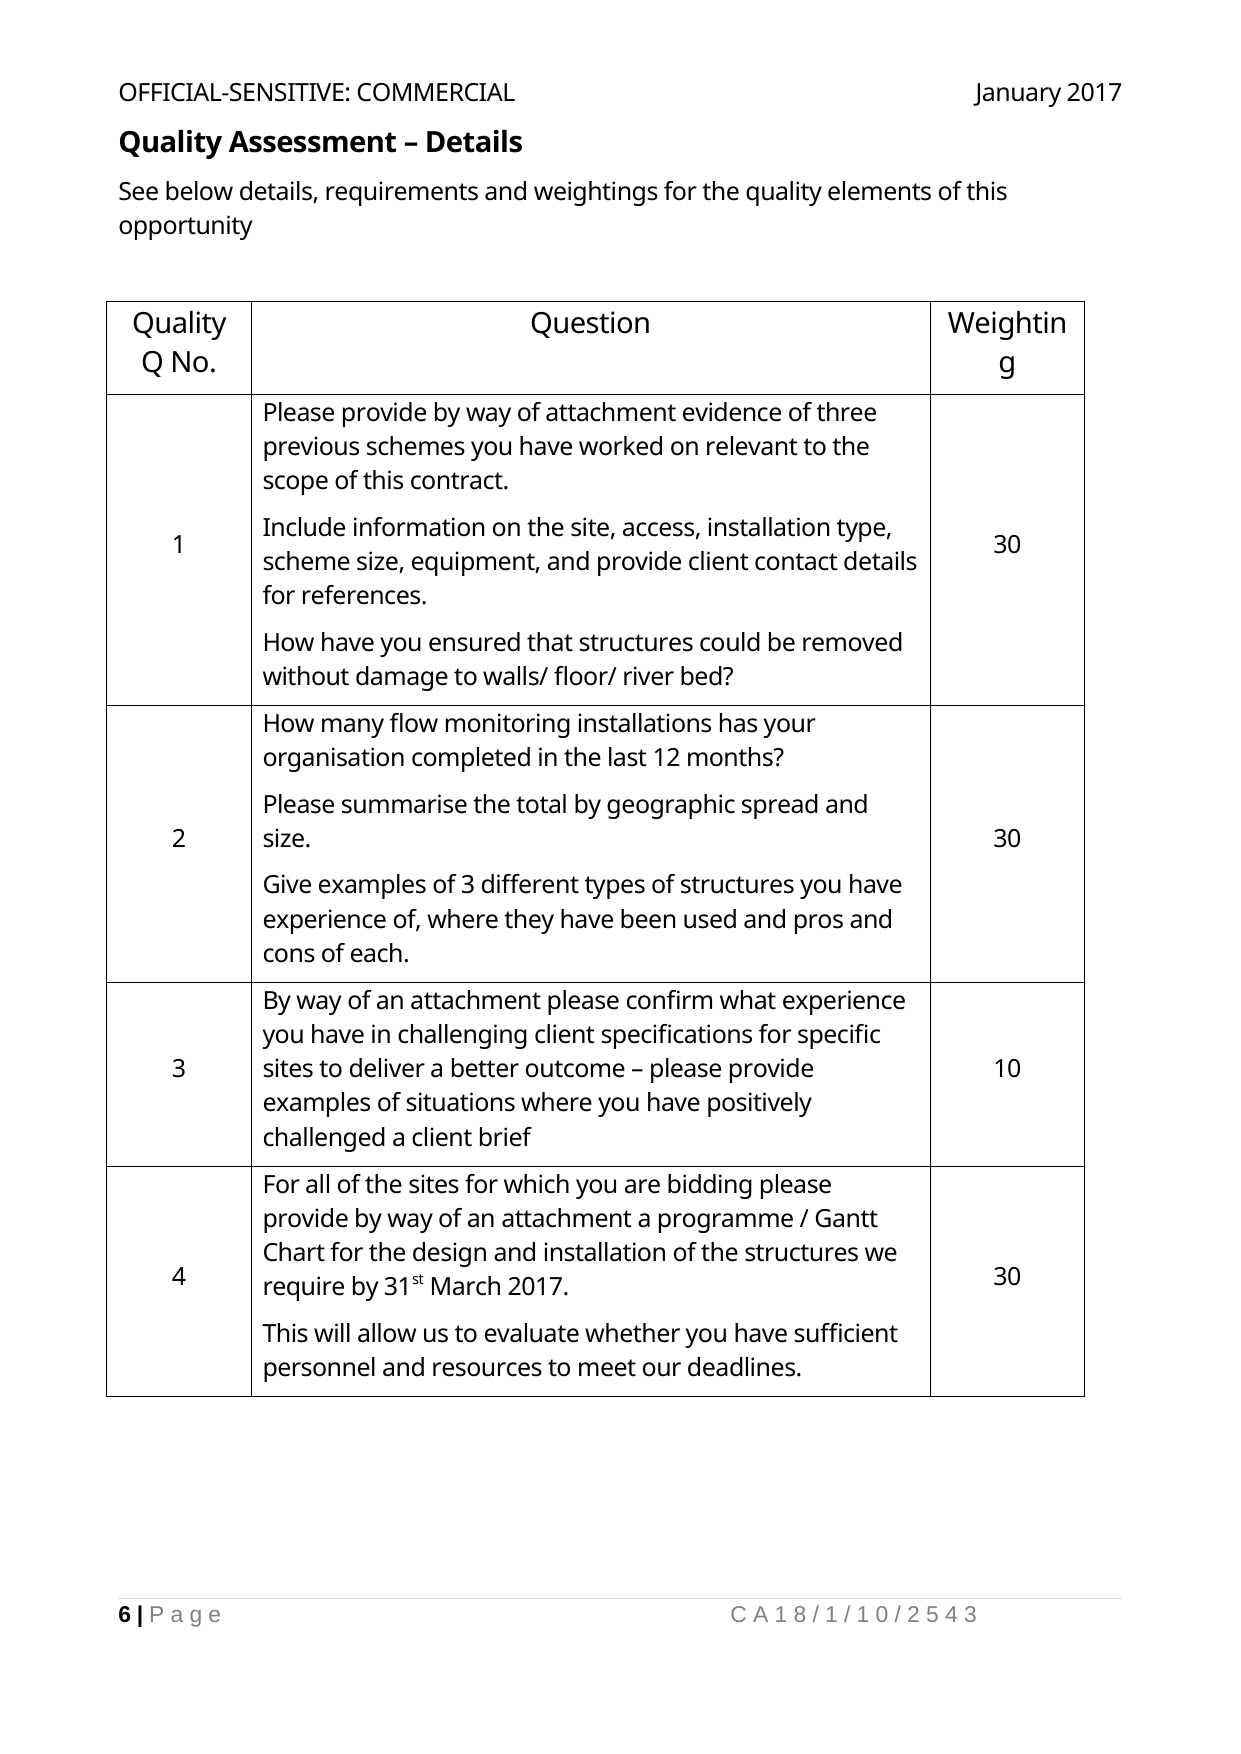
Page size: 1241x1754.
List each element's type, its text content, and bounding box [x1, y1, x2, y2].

table_cell For all of the sites for which you are bidding please provide by way of an attachment a programme / Gantt Chart for the design and installation of the structures we require by 31st March 2017. This will allow us to evaluate whether you have sufficient personnel and resources to meet our deadlines. [252, 1167, 930, 1396]
text See below details, requirements and weightings for the quality elements of this opportunity [118, 174, 1122, 242]
table_cell 10 [931, 983, 1084, 1166]
table_cell 3 [107, 983, 251, 1166]
table_cell 4 [107, 1167, 251, 1396]
table_cell 1 [107, 395, 251, 705]
table_cell By way of an attachment please confirm what experience you have in challenging client specifications for specific sites to deliver a better outcome – please provide examples of situations where you have positively challenged a client brief [252, 983, 930, 1166]
text Quality Assessment – Details [118, 122, 1122, 161]
table_cell 30 [931, 706, 1084, 982]
table_cell Please provide by way of attachment evidence of three previous schemes you have worked on relevant to the scope of this contract. Include information on the site, access, installation type, scheme size, equipment, and provide client contact details for references. How have you ensured that structures could be removed without damage to walls/ floor/ river bed? [252, 395, 930, 705]
table_header Quality Q No. [107, 302, 251, 394]
table_header Weighting [931, 302, 1084, 394]
table_cell 2 [107, 706, 251, 982]
table_cell 30 [931, 395, 1084, 705]
table_header Question [252, 302, 930, 394]
table_cell How many flow monitoring installations has your organisation completed in the last 12 months? Please summarise the total by geographic spread and size. Give examples of 3 different types of structures you have experience of, where they have been used and pros and cons of each. [252, 706, 930, 982]
table_cell 30 [931, 1167, 1084, 1396]
